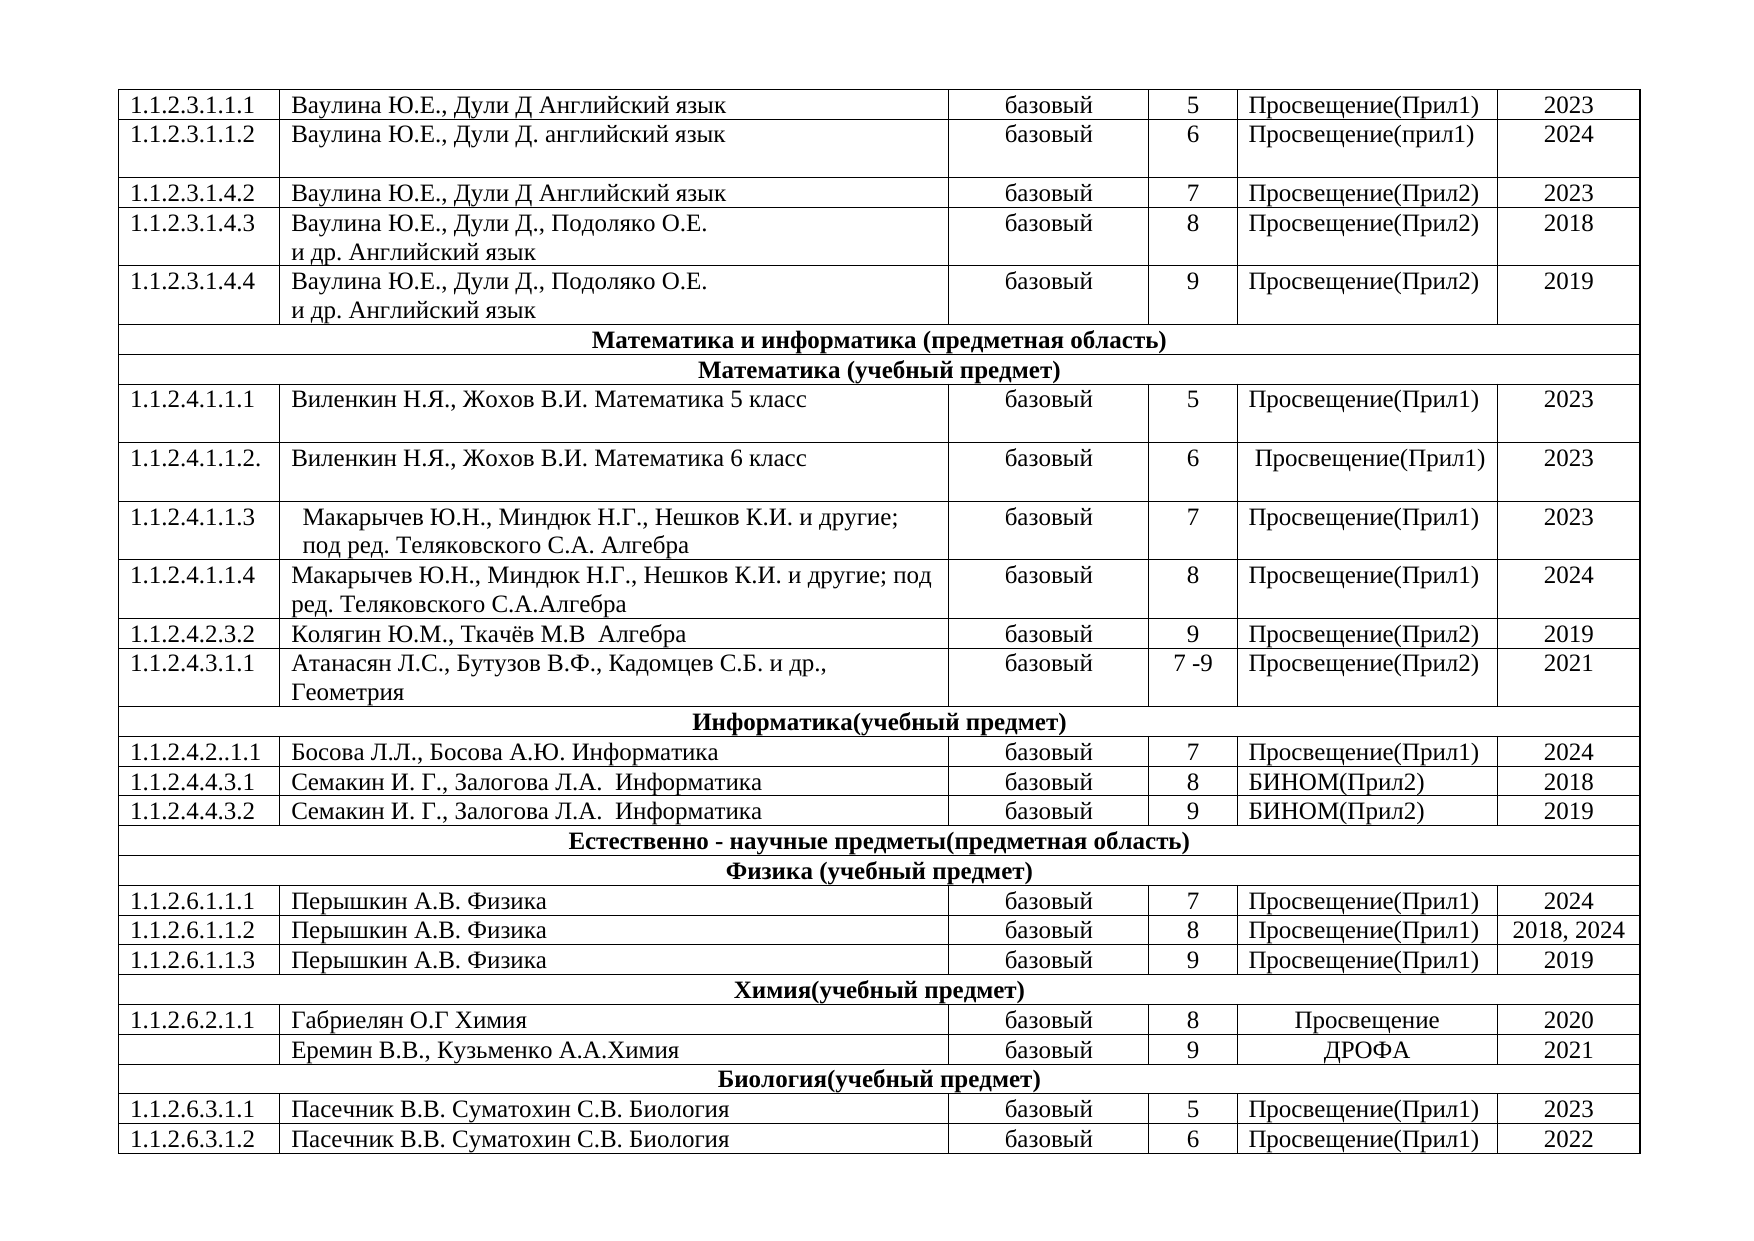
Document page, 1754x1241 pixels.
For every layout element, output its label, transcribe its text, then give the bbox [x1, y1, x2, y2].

table_cell 1.1.2.3.1.1.2 [119, 120, 279, 177]
table_cell базовый [949, 560, 1148, 618]
table_cell 2021 [1498, 1035, 1639, 1063]
table_cell Естественно - научные предметы(предметная область) [119, 826, 1639, 855]
table_cell 8 [1149, 916, 1237, 944]
table_cell Габриелян О.Г Химия [280, 1005, 948, 1034]
table_cell 2023 [1498, 443, 1639, 501]
table_cell Виленкин Н.Я., Жохов В.И. Математика 6 класс [280, 443, 948, 501]
table_cell базовый [949, 1094, 1148, 1123]
table_cell 1.1.2.6.3.1.1 [119, 1094, 279, 1123]
table_cell 1.1.2.4.1.1.1 [119, 385, 279, 442]
table_cell Пасечник В.В. Суматохин С.В. Биология [280, 1124, 948, 1153]
table_cell 8 [1149, 208, 1237, 265]
table_cell 2022 [1498, 1124, 1639, 1153]
table_cell Просвещение [1238, 1005, 1497, 1034]
table_cell 2019 [1498, 945, 1639, 974]
table_cell Ваулина Ю.Е., Дули Д Английский язык [280, 178, 948, 207]
table_cell 2018, 2024 [1498, 916, 1639, 944]
table_cell 9 [1149, 945, 1237, 974]
table_cell базовый [949, 619, 1148, 647]
table_cell 1.1.2.6.1.1.2 [119, 916, 279, 944]
table_cell Просвещение(Прил1) [1238, 385, 1497, 442]
table_cell Макарычев Ю.Н., Миндюк Н.Г., Нешков К.И. и другие; под ред. Теляковского С.А.Алгебра [280, 560, 948, 618]
table_cell Математика и информатика (предметная область) [119, 325, 1639, 354]
table_cell базовый [949, 385, 1148, 442]
table_cell Перышкин А.В. Физика [280, 916, 948, 944]
table_cell Ваулина Ю.Е., Дули Д Английский язык [280, 90, 948, 118]
table_cell Просвещение(прил1) [1238, 120, 1497, 177]
table_cell 6 [1149, 443, 1237, 501]
table_cell 1.1.2.6.1.1.1 [119, 886, 279, 914]
table_cell 2019 [1498, 619, 1639, 647]
table_cell Математика (учебный предмет) [119, 355, 1639, 383]
table_cell 5 [1149, 385, 1237, 442]
table_cell базовый [949, 1005, 1148, 1034]
table_cell Пасечник В.В. Суматохин С.В. Биология [280, 1094, 948, 1123]
table_cell 1.1.2.4.2.3.2 [119, 619, 279, 647]
table_cell 2021 [1498, 649, 1639, 706]
table_cell 2019 [1498, 266, 1639, 324]
table_cell Просвещение(Прил2) [1238, 208, 1497, 265]
table_cell 2023 [1498, 1094, 1639, 1123]
table_cell 2024 [1498, 737, 1639, 766]
table_cell Ваулина Ю.Е., Дули Д., Подоляко О.Е. и др. Английский язык [280, 208, 948, 265]
table_cell Перышкин А.В. Физика [280, 886, 948, 914]
table_cell 6 [1149, 120, 1237, 177]
table_cell 2024 [1498, 886, 1639, 914]
table_cell 1.1.2.3.1.1.1 [119, 90, 279, 118]
table_cell Просвещение(Прил1) [1238, 1094, 1497, 1123]
table_cell 8 [1149, 560, 1237, 618]
table_cell Химия(учебный предмет) [119, 975, 1639, 1004]
table_cell базовый [949, 649, 1148, 706]
table_cell базовый [949, 767, 1148, 795]
table_cell Просвещение(Прил1) [1238, 1124, 1497, 1153]
table_cell 1.1.2.4.1.1.3 [119, 502, 279, 559]
table_cell 2023 [1498, 178, 1639, 207]
table_cell Просвещение(Прил2) [1238, 649, 1497, 706]
table_cell Информатика(учебный предмет) [119, 707, 1639, 736]
table_cell 2019 [1498, 796, 1639, 825]
table_cell Просвещение(Прил2) [1238, 178, 1497, 207]
table_cell Ваулина Ю.Е., Дули Д., Подоляко О.Е. и др. Английский язык [280, 266, 948, 324]
table_cell базовый [949, 443, 1148, 501]
table_cell базовый [949, 266, 1148, 324]
table_cell 2023 [1498, 385, 1639, 442]
table_cell Ваулина Ю.Е., Дули Д. английский язык [280, 120, 948, 177]
table_cell базовый [949, 1124, 1148, 1153]
table_cell Просвещение(Прил1) [1238, 560, 1497, 618]
table_cell Биология(учебный предмет) [119, 1065, 1639, 1093]
table_cell 1.1.2.4.4.3.2 [119, 796, 279, 825]
table_cell Атанасян Л.С., Бутузов В.Ф., Кадомцев С.Б. и др., Геометрия [280, 649, 948, 706]
table_cell 7 -9 [1149, 649, 1237, 706]
table_cell Просвещение(Прил1) [1238, 737, 1497, 766]
table_cell базовый [949, 178, 1148, 207]
table_cell 1.1.2.4.1.1.4 [119, 560, 279, 618]
table_cell Просвещение(Прил1) [1238, 916, 1497, 944]
table_cell Перышкин А.В. Физика [280, 945, 948, 974]
table_cell 6 [1149, 1124, 1237, 1153]
table_cell 2018 [1498, 767, 1639, 795]
table_cell Просвещение(Прил2) [1238, 266, 1497, 324]
table_cell базовый [949, 502, 1148, 559]
table_cell 2023 [1498, 90, 1639, 118]
table_cell 7 [1149, 178, 1237, 207]
table_cell 1.1.2.6.2.1.1 [119, 1005, 279, 1034]
table_cell 1.1.2.4.4.3.1 [119, 767, 279, 795]
table_cell базовый [949, 916, 1148, 944]
table_cell Семакин И. Г., Залогова Л.А. Информатика [280, 796, 948, 825]
table_cell базовый [949, 945, 1148, 974]
table_cell 2024 [1498, 560, 1639, 618]
table_cell Просвещение(Прил1) [1238, 502, 1497, 559]
table_cell базовый [949, 120, 1148, 177]
table_cell 5 [1149, 90, 1237, 118]
table_cell Просвещение(Прил1) [1238, 886, 1497, 914]
table_cell Колягин Ю.М., Ткачёв М.В Алгебра [280, 619, 948, 647]
table_cell 9 [1149, 619, 1237, 647]
table_cell Просвещение(Прил1) [1238, 90, 1497, 118]
table_cell БИНОМ(Прил2) [1238, 796, 1497, 825]
table_cell базовый [949, 1035, 1148, 1063]
table_cell 7 [1149, 886, 1237, 914]
table_cell Просвещение(Прил1) [1238, 945, 1497, 974]
table_cell базовый [949, 737, 1148, 766]
table_cell 2024 [1498, 120, 1639, 177]
table_cell 5 [1149, 1094, 1237, 1123]
table_cell 1.1.2.6.1.1.3 [119, 945, 279, 974]
table_cell 1.1.2.3.1.4.4 [119, 266, 279, 324]
table_cell [119, 1035, 279, 1063]
table_cell Просвещение(Прил2) [1238, 619, 1497, 647]
table_cell 8 [1149, 1005, 1237, 1034]
table_cell базовый [949, 208, 1148, 265]
table_cell 1.1.2.3.1.4.2 [119, 178, 279, 207]
table_cell 2020 [1498, 1005, 1639, 1034]
table_cell базовый [949, 796, 1148, 825]
table_cell 1.1.2.4.3.1.1 [119, 649, 279, 706]
table_cell ДРОФА [1238, 1035, 1497, 1063]
table_cell 9 [1149, 796, 1237, 825]
table_cell 7 [1149, 502, 1237, 559]
table_cell Босова Л.Л., Босова А.Ю. Информатика [280, 737, 948, 766]
table_cell 1.1.2.4.2..1.1 [119, 737, 279, 766]
table_cell базовый [949, 886, 1148, 914]
table_cell 9 [1149, 1035, 1237, 1063]
table_cell Виленкин Н.Я., Жохов В.И. Математика 5 класс [280, 385, 948, 442]
table_cell 1.1.2.6.3.1.2 [119, 1124, 279, 1153]
table_cell Физика (учебный предмет) [119, 856, 1639, 885]
table_cell 2023 [1498, 502, 1639, 559]
table_cell БИНОМ(Прил2) [1238, 767, 1497, 795]
table_cell 9 [1149, 266, 1237, 324]
table_cell 1.1.2.4.1.1.2. [119, 443, 279, 501]
table_cell базовый [949, 90, 1148, 118]
table_cell [280, 502, 948, 559]
table_cell 1.1.2.3.1.4.3 [119, 208, 279, 265]
table_cell Просвещение(Прил1) [1238, 443, 1497, 501]
table_cell 2018 [1498, 208, 1639, 265]
table_cell Еремин В.В., Кузьменко А.А.Химия [280, 1035, 948, 1063]
table_cell 7 [1149, 737, 1237, 766]
table_cell 8 [1149, 767, 1237, 795]
table_cell Семакин И. Г., Залогова Л.А. Информатика [280, 767, 948, 795]
